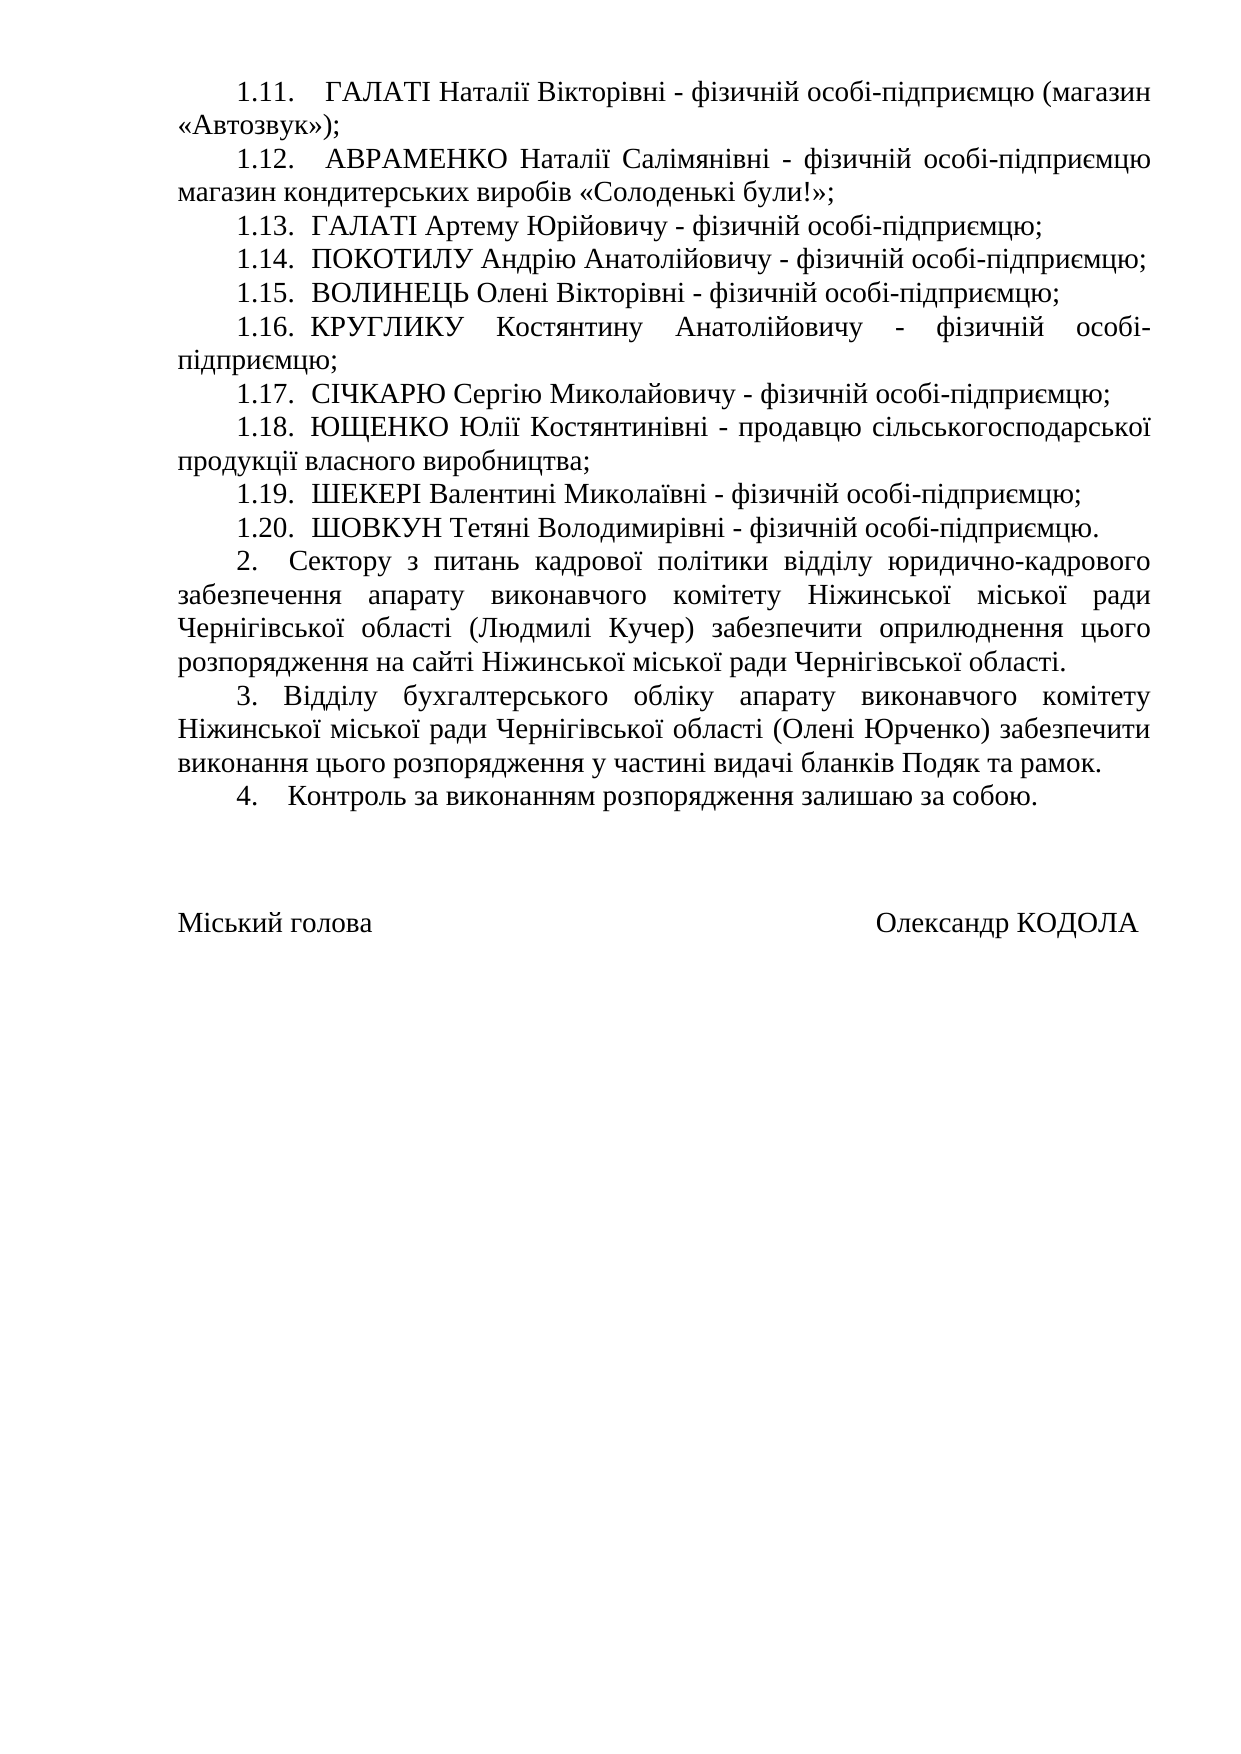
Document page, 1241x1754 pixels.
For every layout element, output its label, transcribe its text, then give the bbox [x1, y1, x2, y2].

list ГАЛАТІ Наталії Вікторівні - фізичній особі-підприємцю (магазин «Автозвук»); [177, 74, 1152, 141]
list ВОЛИНЕЦЬ Олені Вікторівні - фізичній особі-підприємцю; [236, 275, 1152, 309]
text Міський голова Олександр КОДОЛА [177, 905, 1152, 938]
list ПОКОТИЛУ Андрію Анатолійовичу - фізичній особі-підприємцю; [236, 242, 1152, 275]
list ГАЛАТІ Артему Юрійовичу - фізичній особі-підприємцю; [236, 208, 1152, 242]
text 4. Контроль за виконанням розпорядження залишаю за собою. [177, 778, 1152, 812]
text 2. Сектору з питань кадрової політики відділу юридично-кадрового забезпечення апарату виконавчого комітету Ніжинської міської ради Чернігівської області (Людмилі Кучер) забезпечити оприлюднення цього розпорядження на сайті Ніжинської міської ради Чернігівської області. [177, 543, 1152, 678]
list КРУГЛИКУ Костянтину Анатолійовичу - фізичній особі-підприємцю; [177, 309, 1152, 376]
list ШЕКЕРІ Валентині Миколаївні - фізичній особі-підприємцю; [236, 476, 1152, 510]
list СІЧКАРЮ Сергію Миколайовичу - фізичній особі-підприємцю; [236, 376, 1152, 409]
text 3. Відділу бухгалтерського обліку апарату виконавчого комітету Ніжинської міської ради Чернігівської області (Олені Юрченко) забезпечити виконання цього розпорядження у частині видачі бланків Подяк та рамок. [177, 678, 1152, 778]
list ШОВКУН Тетяні Володимирівні - фізичній особі-підприємцю. [236, 510, 1152, 543]
list АВРАМЕНКО Наталії Салімянівні - фізичній особі-підприємцю магазин кондитерських виробів «Солоденькі були!»; [177, 141, 1152, 208]
list ЮЩЕНКО Юлії Костянтинівні - продавцю сільськогосподарської продукції власного виробництва; [177, 409, 1152, 476]
